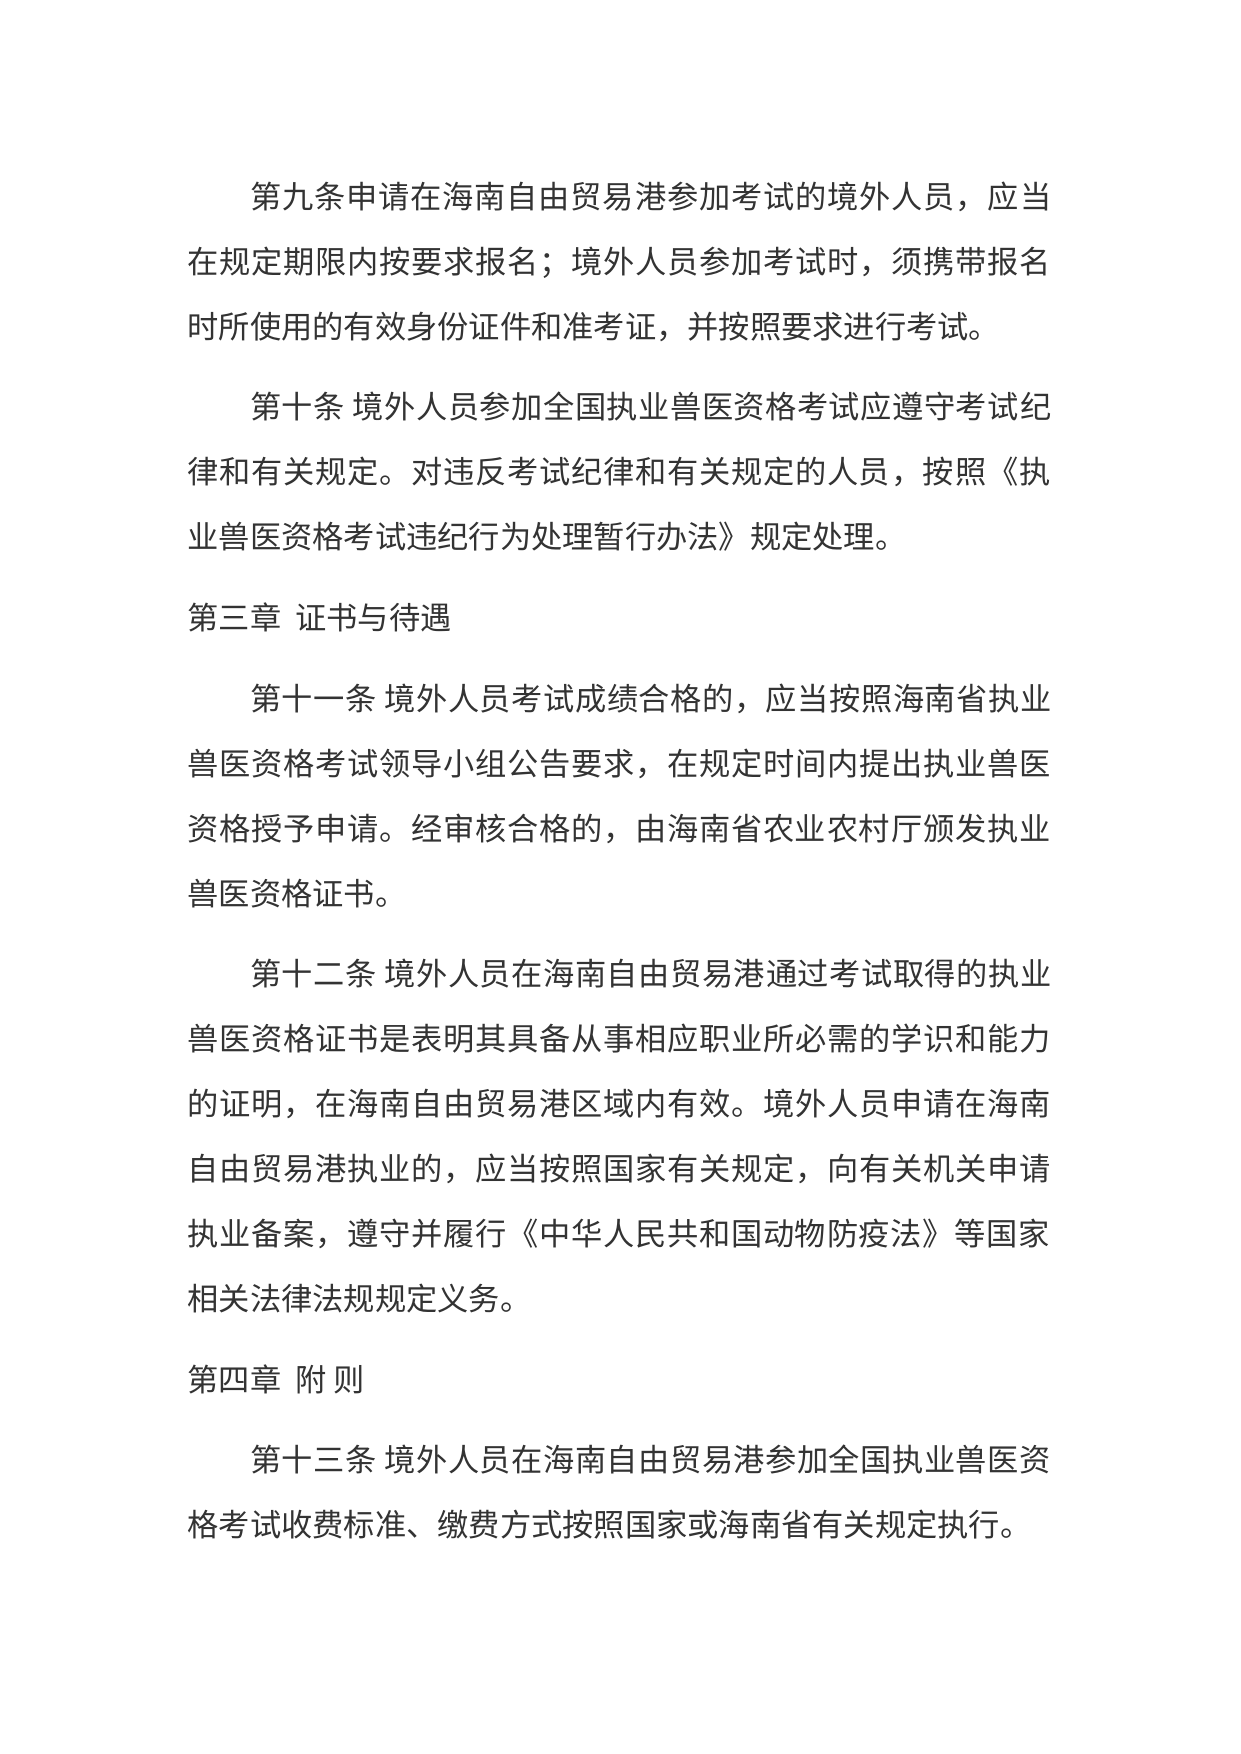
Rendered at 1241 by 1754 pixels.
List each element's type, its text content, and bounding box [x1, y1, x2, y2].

text 第十三条 境外人员在海南自由贸易港参加全国执业兽医资格考试收费标准、缴费方式按照国家或海南省有关规定执行。 [187, 1426, 1053, 1556]
text 第十二条 境外人员在海南自由贸易港通过考试取得的执业兽医资格证书是表明其具备从事相应职业所必需的学识和能力的证明，在海南自由贸易港区域内有效。境外人员申请在海南自由贸易港执业的，应当按照国家有关规定，向有关机关申请执业备案，遵守并履行《中华人民共和国动物防疫法》等国家相关法律法规规定义务。 [187, 939, 1053, 1329]
text 第三章 证书与待遇 [187, 583, 1053, 648]
text 第四章 附 则 [187, 1345, 1053, 1410]
text 第十一条 境外人员考试成绩合格的，应当按照海南省执业兽医资格考试领导小组公告要求，在规定时间内提出执业兽医资格授予申请。经审核合格的，由海南省农业农村厅颁发执业兽医资格证书。 [187, 664, 1053, 924]
text 第十条 境外人员参加全国执业兽医资格考试应遵守考试纪律和有关规定。对违反考试纪律和有关规定的人员，按照《执业兽医资格考试违纪行为处理暂行办法》规定处理。 [187, 373, 1053, 568]
text 第九条申请在海南自由贸易港参加考试的境外人员，应当在规定期限内按要求报名；境外人员参加考试时，须携带报名时所使用的有效身份证件和准考证，并按照要求进行考试。 [187, 162, 1053, 357]
